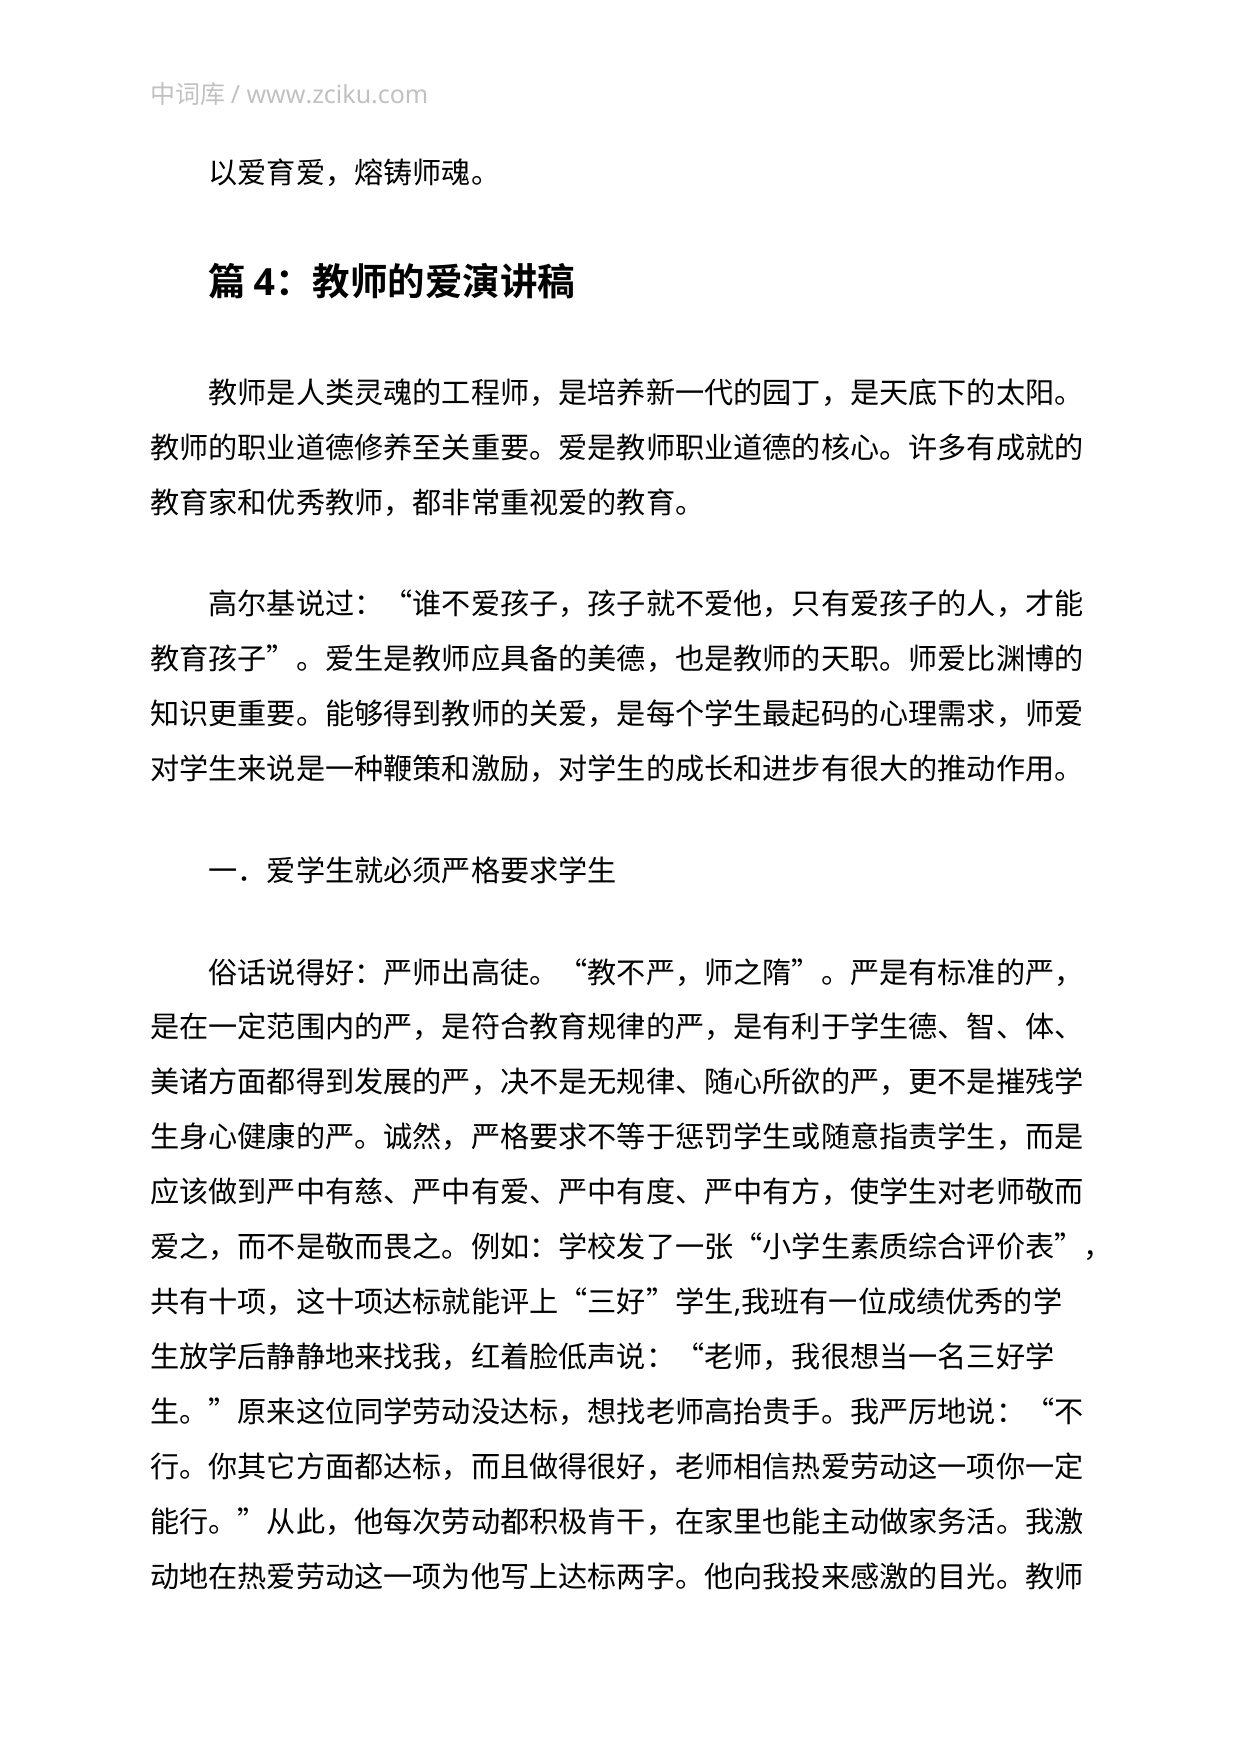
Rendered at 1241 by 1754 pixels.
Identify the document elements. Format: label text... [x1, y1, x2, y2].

text 一．爱学生就必须严格要求学生 [150, 847, 1090, 890]
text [150, 949, 1090, 1595]
text 以爱育爱，熔铸师魂。 [150, 150, 1090, 192]
text 高尔基说过：“谁不爱孩子，孩子就不爱他，只有爱孩子的人，才能教育孩子”。爱生是教师应具备的美德，也是教师的天职。师爱比渊博的知识更重要。能够得到教师的关爱，是每个学生最起码的心理需求，师爱对学生来说是一种鞭策和激励，对学生的成长和进步有很大的推动作用。 [150, 581, 1090, 788]
text 教师是人类灵魂的工程师，是培养新一代的园丁，是天底下的太阳。教师的职业道德修养至关重要。爱是教师职业道德的核心。许多有成就的教育家和优秀教师，都非常重视爱的教育。 [150, 369, 1090, 521]
text 篇4：教师的爱演讲稿 [150, 252, 1090, 306]
